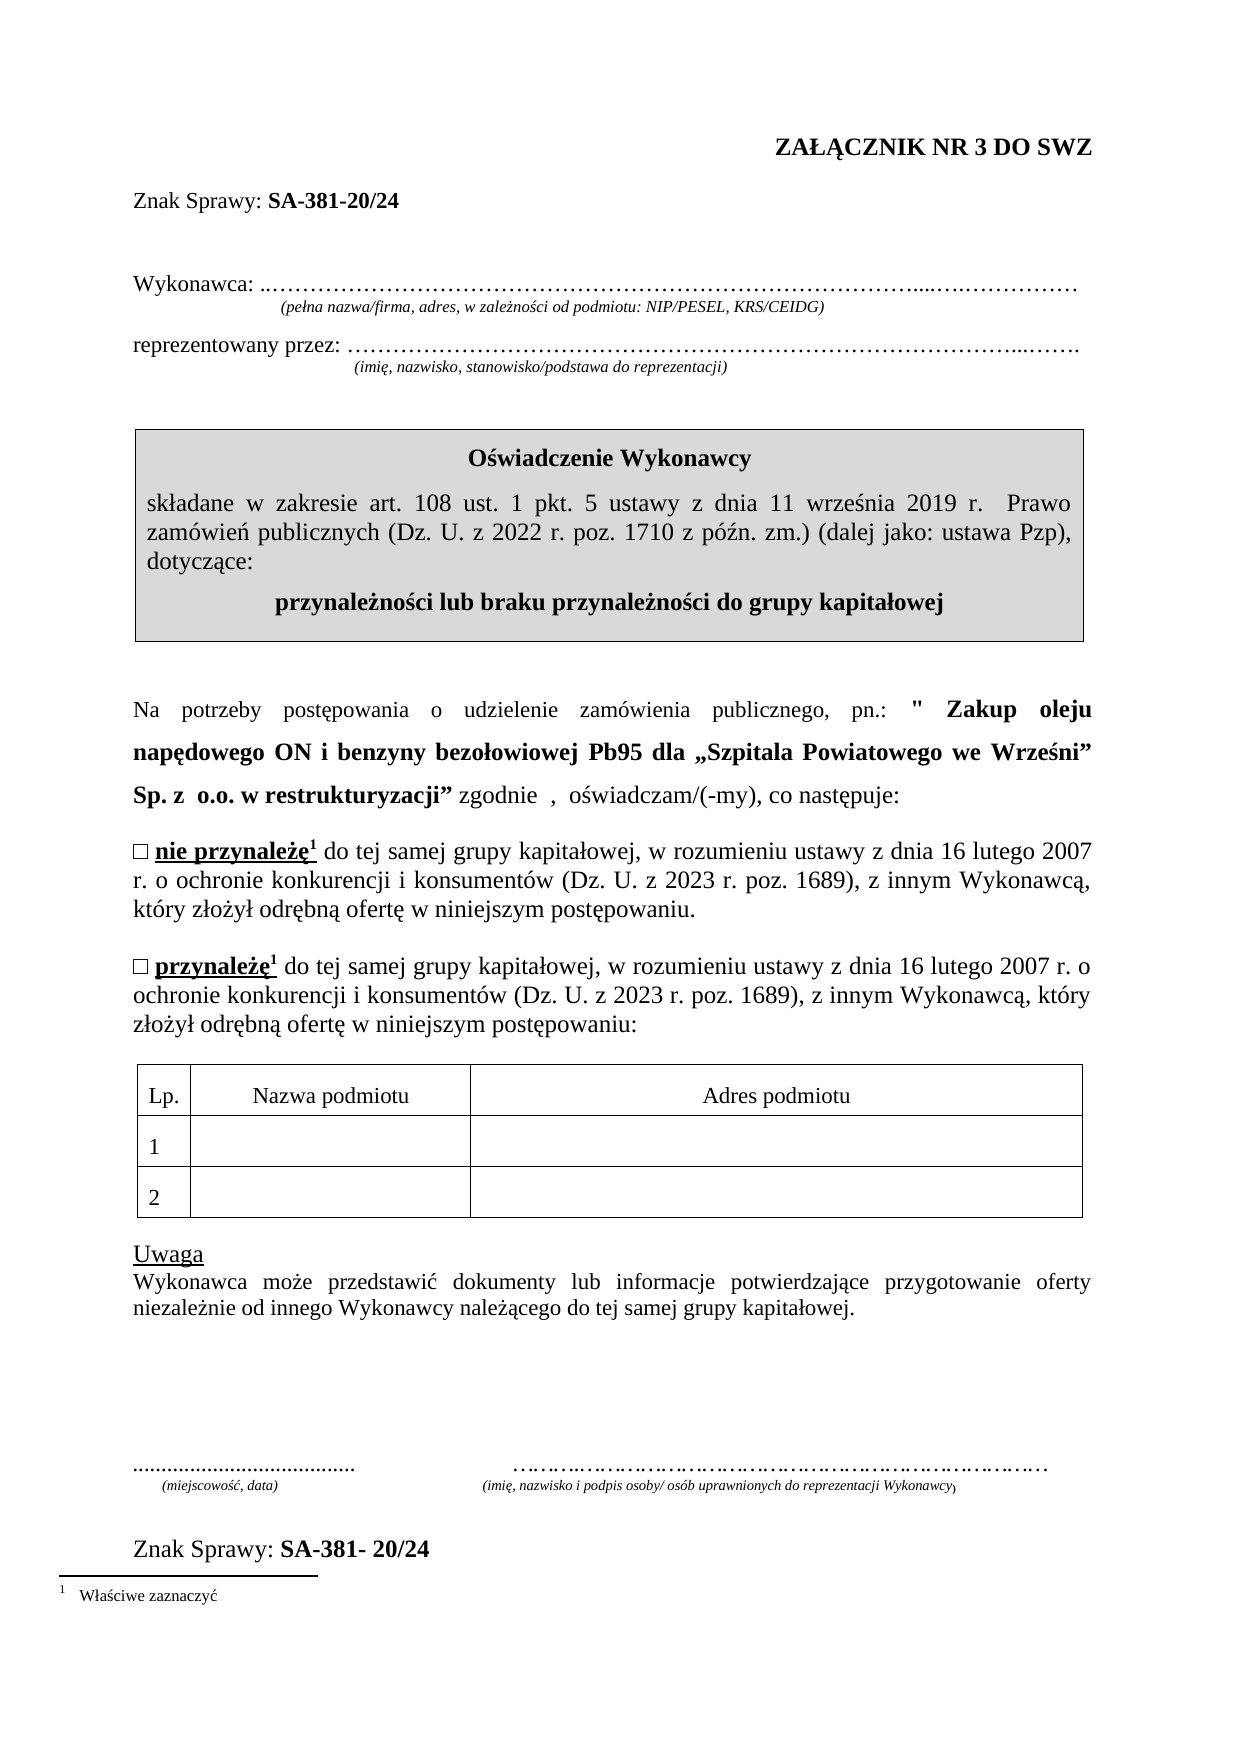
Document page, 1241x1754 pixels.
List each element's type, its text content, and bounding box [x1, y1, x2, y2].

table_header Adres podmiotu [471, 1065, 1082, 1115]
table_cell [471, 1167, 1082, 1217]
text Znak Sprawy: SA-381-20/24 [59, 187, 1092, 213]
text Wykonawca może przedstawić dokumenty lub informacje potwierdzające przygotowanie oferty niezależnie od innego Wykonawcy należącego do tej samej grupy kapitałowej. [133, 1268, 1092, 1321]
table_cell [191, 1116, 470, 1166]
table_header Lp. [138, 1065, 190, 1115]
text □ przynależę do tej samej grupy kapitałowej, w rozumieniu ustawy z dnia 16 lutego 2007 r. o ochronie konkurencji i konsumentów (Dz. U. z 2023 r. poz. 1689), z innym Wykonawcą, który złożył odrębną ofertę w niniejszym postępowaniu: [133, 951, 1092, 1037]
table_header Nazwa podmiotu [191, 1065, 470, 1115]
text reprezentowany przez: ……………………………………………………………………………...……. [59, 331, 1092, 357]
text (imię, nazwisko, stanowisko/podstawa do reprezentacji) [281, 357, 1093, 376]
text ....................................... ……….…………………………………………………………… [59, 1450, 1092, 1476]
text Uwaga [59, 1230, 1092, 1268]
table_cell 2 [138, 1167, 190, 1217]
table_header Oświadczenie Wykonawcy składane w zakresie art. 108 ust. 1 pkt. 5 ustawy z dnia 11 września 2019 r. Prawo zamówień publicznych (Dz. U. z 2022 r. poz. 1710 z późn. zm.) (dalej jako: ustawa Pzp), dotyczące: przynależności lub braku przynależności do grupy kapitałowej [136, 430, 1083, 641]
text ZAŁĄCZNIK NR 3 DO SWZ [59, 132, 1092, 161]
table_cell [191, 1167, 470, 1217]
text Znak Sprawy: SA-381- 20/24 [59, 1534, 1092, 1563]
text □ nie przynależę1 do tej samej grupy kapitałowej, w rozumieniu ustawy z dnia 16 lutego 2007 r. o ochronie konkurencji i konsumentów (Dz. U. z 2023 r. poz. 1689), z innym Wykonawcą, który złożył odrębną ofertę w niniejszym postępowaniu. [133, 836, 1092, 922]
table_cell [471, 1116, 1082, 1166]
text (pełna nazwa/firma, adres, w zależności od podmiotu: NIP/PESEL, KRS/CEIDG) [281, 296, 1092, 316]
text Na potrzeby postępowania o udzielenie zamówienia publicznego, pn.: " Zakup oleju napędowego ON i benzyny bezołowiowej Pb95 dla „Szpitala Powiatowego we Wrześni” Sp. z o.o. w restrukturyzacji” zgodnie , oświadczam/(-my), co następuje: [133, 694, 1092, 809]
text (miejscowość, data) (imię, nazwisko i podpis osoby/ osób uprawnionych do reprezentacji Wykonawcy) [59, 1476, 1092, 1505]
table_cell 1 [138, 1116, 190, 1166]
text Wykonawca: ..…………………………………………………………………………....….…………… [59, 270, 1092, 296]
